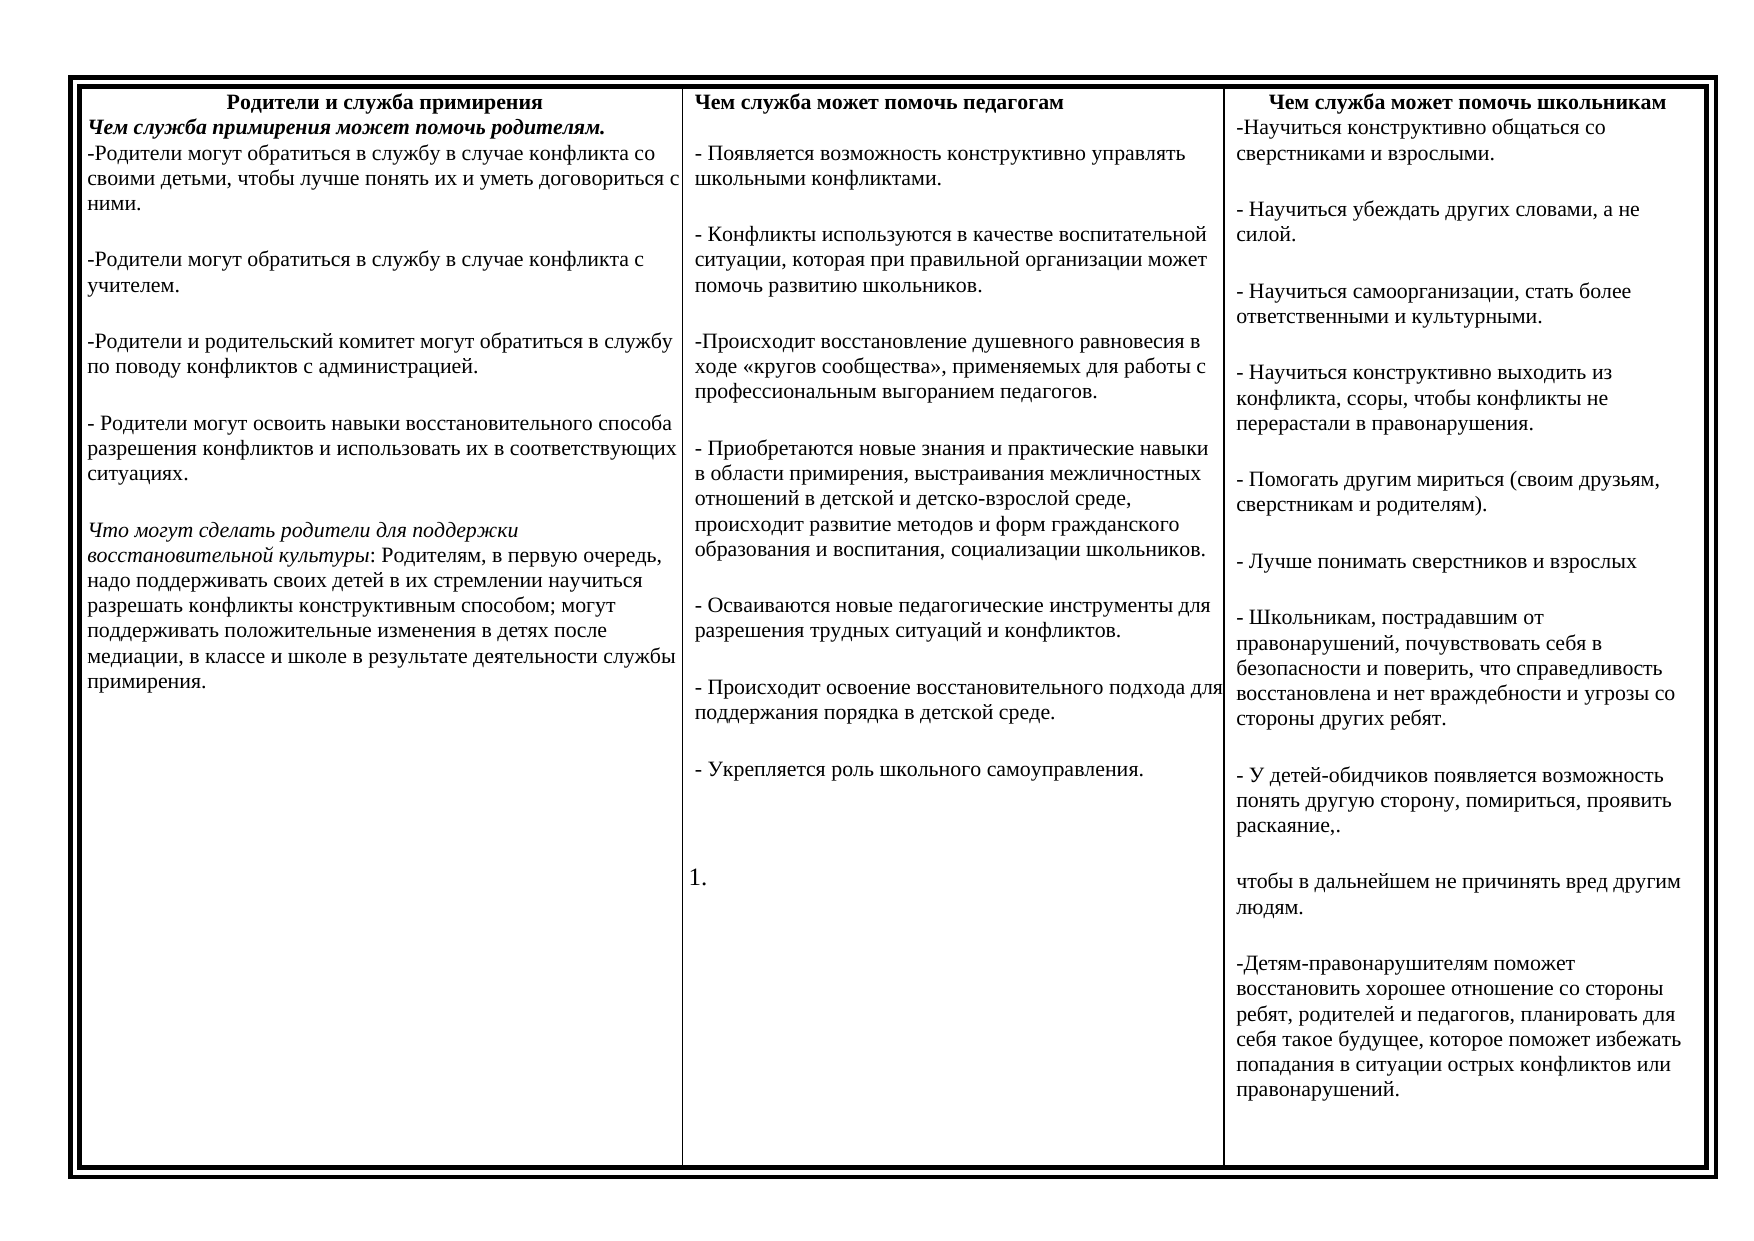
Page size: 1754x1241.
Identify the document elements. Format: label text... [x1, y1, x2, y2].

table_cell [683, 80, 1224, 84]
table_cell Чем служба может помочь педагогам - Появляется возможность конструктивно управлять школьными конфликтами. - Конфликты используются в качестве воспитательной ситуации, которая при правильной организации может помочь развитию школьников. -Происходит восстановление душевного равновесия в ходе «кругов сообщества», применяемых для работы с профессиональным выгоранием педагогов. - Приобретаются новые знания и практические навыки в области примирения, выстраивания межличностных отношений в детской и детско-взрослой среде, происходит развитие методов и форм гражданского образования и воспитания, социализации школьников. - Осваиваются новые педагогические инструменты для разрешения трудных ситуаций и конфликтов. - Происходит освоение восстановительного подхода для поддержания порядка в детской среде. - Укрепляется роль школьного самоуправления. [683, 89, 1223, 1165]
table_cell Чем служба может помочь школьникам -Научиться конструктивно общаться со сверстниками и взрослыми. - Научиться убеждать других словами, а не силой. - Научиться самоорганизации, стать более ответственными и культурными. - Научиться конструктивно выходить из конфликта, ссоры, чтобы конфликты не перерастали в правонарушения. - Помогать другим мириться (своим друзьям, сверстникам и родителям). - Лучше понимать сверстников и взрослых - Школьникам, пострадавшим от правонарушений, почувствовать себя в безопасности и поверить, что справедливость восстановлена и нет враждебности и угрозы со стороны других ребят. - У детей-обидчиков появляется возможность понять другую сторону, помириться, проявить раскаяние,. чтобы в дальнейшем не причинять вред другим людям. -Детям-правонарушителям поможет восстановить хорошее отношение со стороны ребят, родителей и педагогов, планировать для себя такое будущее, которое поможет избежать попадания в ситуации острых конфликтов или правонарушений. [1224, 80, 1711, 1165]
table_cell Родители и служба примирения Чем служба примирения может помочь родителям. -Родители могут обратиться в службу в случае конфликта со своими детьми, чтобы лучше понять их и уметь договориться с ними. -Родители могут обратиться в службу в случае конфликта с учителем. -Родители и родительский комитет могут обратиться в службу по поводу конфликтов с администрацией. - Родители могут освоить навыки восстановительного способа разрешения конфликтов и использовать их в соответствующих ситуациях. Что могут сделать родители для поддержки восстановительной культуры: Родителям, в первую очередь, надо поддерживать своих детей в их стремлении научиться разрешать конфликты конструктивным способом; могут поддерживать положительные изменения в детях после медиации, в классе и школе в результате деятельности службы примирения. [75, 80, 682, 1165]
